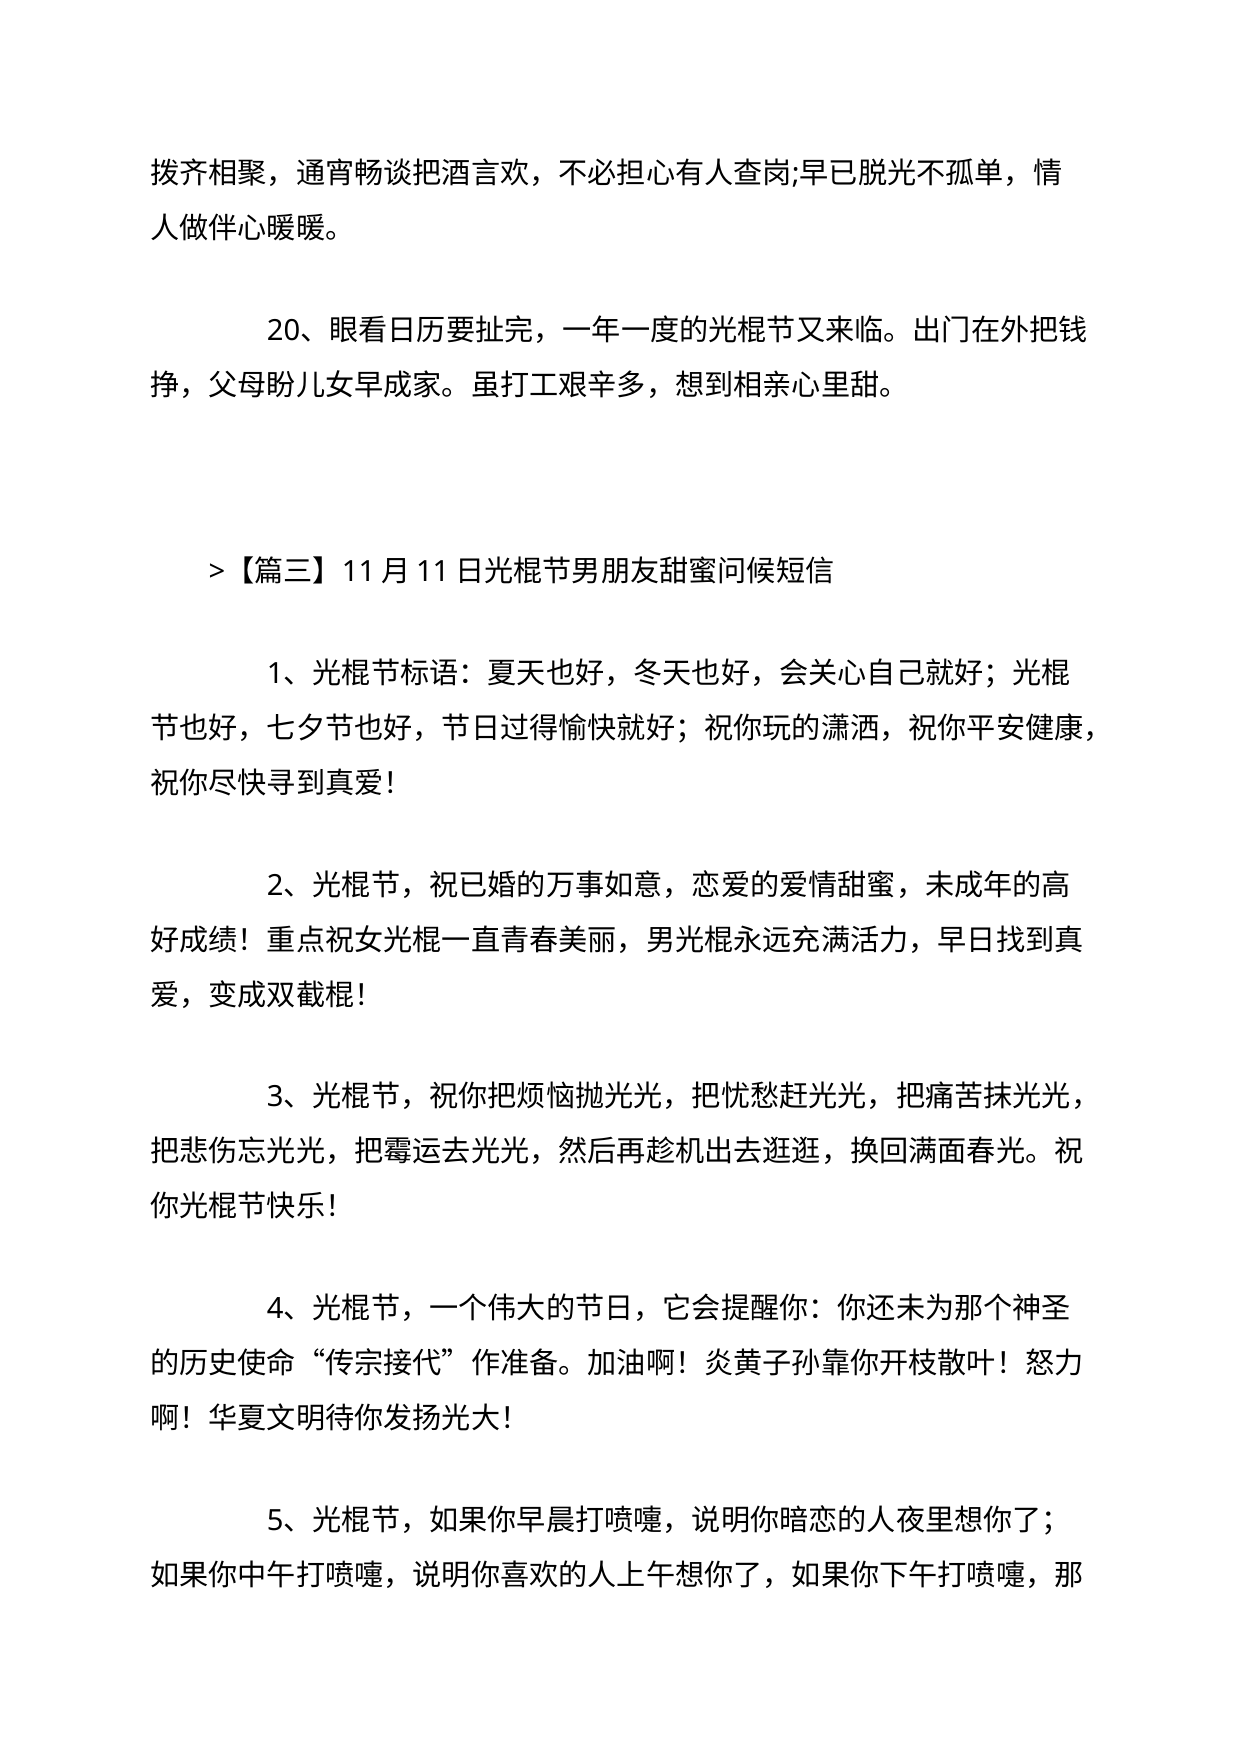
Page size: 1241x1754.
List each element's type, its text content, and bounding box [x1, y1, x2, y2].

text 20、眼看日历要扯完，一年一度的光棍节又来临。出门在外把钱挣，父母盼儿女早成家。虽打工艰辛多，想到相亲心里甜。 [150, 307, 1090, 404]
text 3、光棍节，祝你把烦恼抛光光，把忧愁赶光光，把痛苦抹光光，把悲伤忘光光，把霉运去光光，然后再趁机出去逛逛，换回满面春光。祝你光棍节快乐！ [150, 1073, 1090, 1225]
text 4、光棍节，一个伟大的节日，它会提醒你：你还未为那个神圣的历史使命“传宗接代”作准备。加油啊！炎黄子孙靠你开枝散叶！怒力啊！华夏文明待你发扬光大！ [150, 1285, 1090, 1437]
text 2、光棍节，祝已婚的万事如意，恋爱的爱情甜蜜，未成年的高好成绩！重点祝女光棍一直青春美丽，男光棍永远充满活力，早日找到真爱，变成双截棍！ [150, 861, 1090, 1013]
text >【篇三】11月11日光棍节男朋友甜蜜问候短信 [150, 548, 1090, 590]
text 1、光棍节标语：夏天也好，冬天也好，会关心自己就好；光棍节也好，七夕节也好，节日过得愉快就好；祝你玩的潇洒，祝你平安健康，祝你尽快寻到真爱！ [150, 650, 1090, 802]
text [150, 150, 1090, 247]
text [150, 1496, 1090, 1594]
